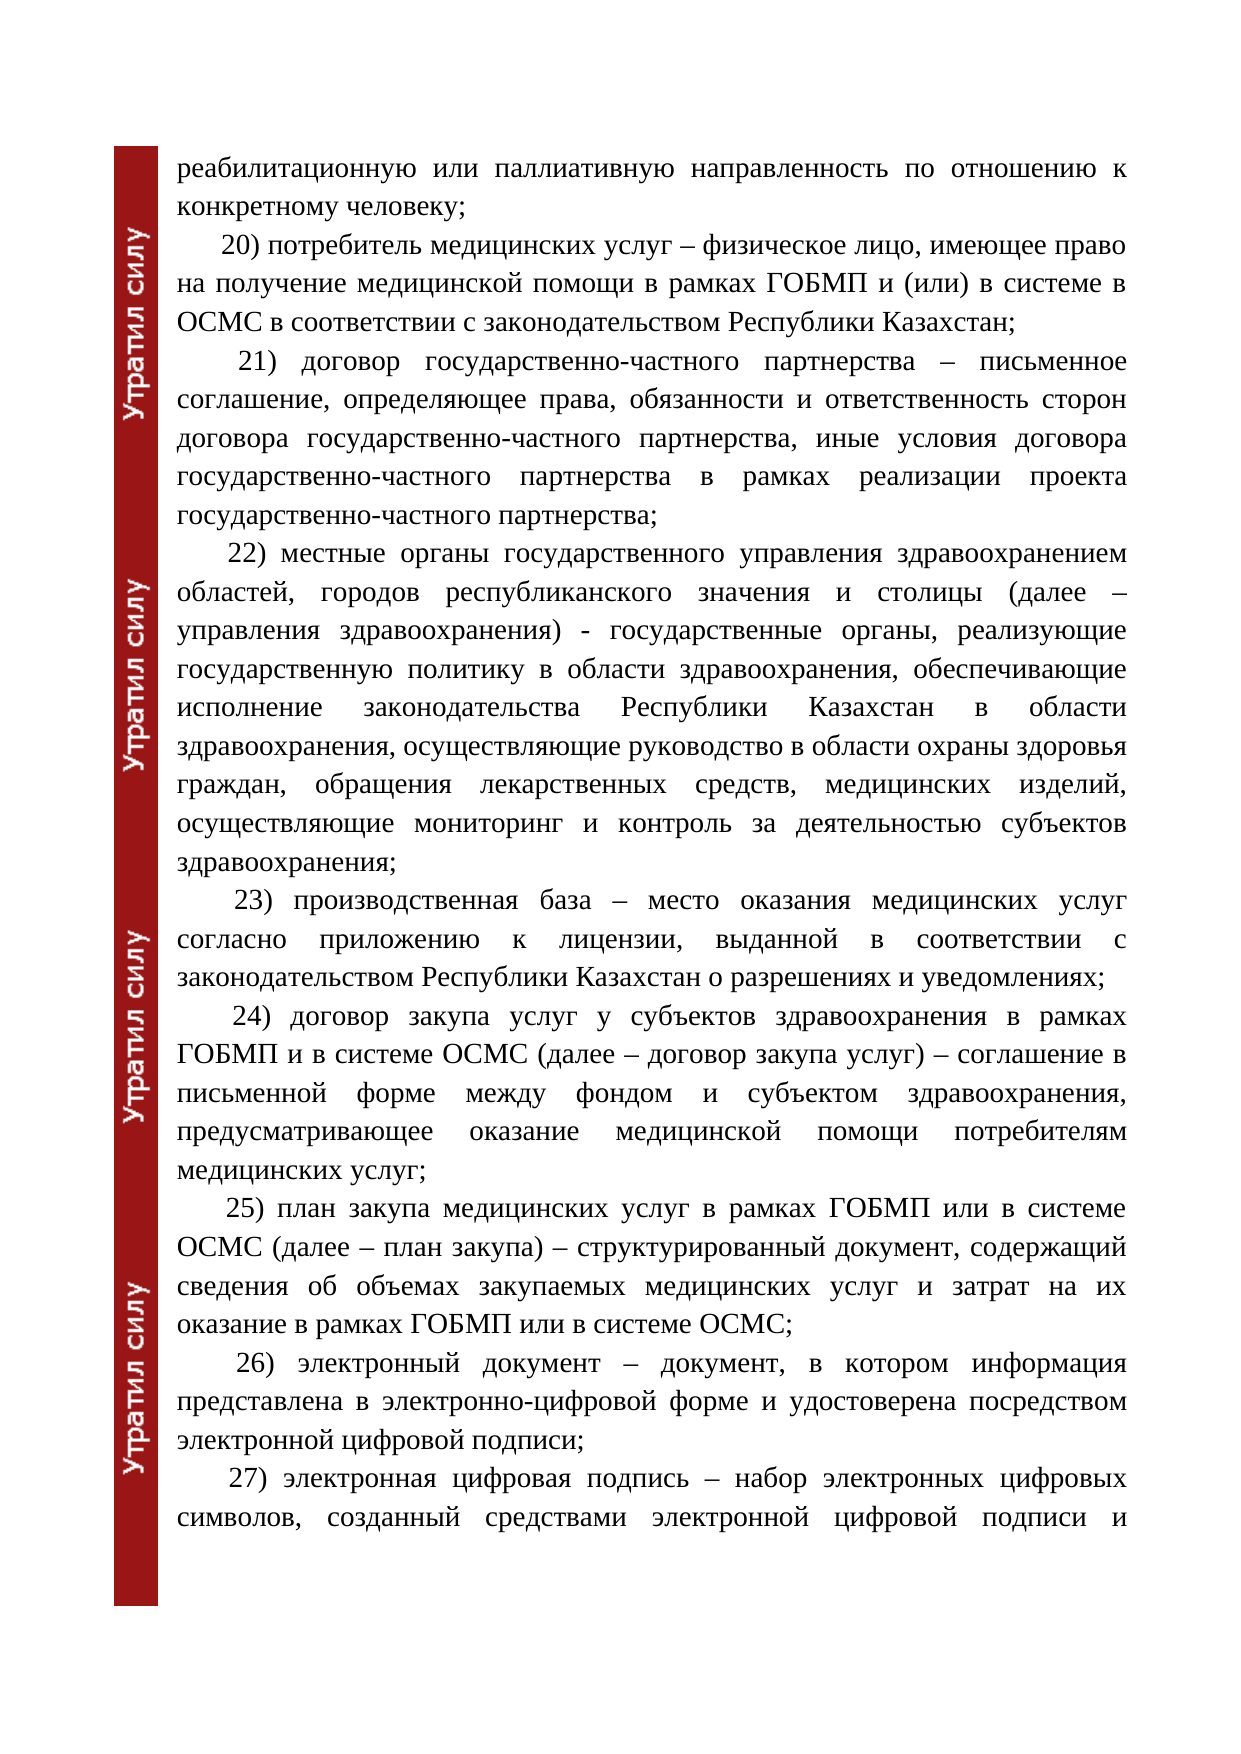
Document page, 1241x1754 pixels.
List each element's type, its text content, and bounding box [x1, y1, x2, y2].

picture [114, 146, 158, 150]
text 24) договор закупа услуг у субъектов здравоохранения в рамках ГОБМП и в системе ОСМС (далее – договор закупа услуг) – соглашение в письменной форме между фондом и субъектом здравоохранения, предусматривающее оказание медицинской помощи потребителям медицинских услуг; [112, 998, 1128, 1186]
picture [114, 1455, 158, 1460]
picture [114, 1186, 158, 1191]
picture [114, 993, 158, 998]
text 20) потребитель медицинских услуг – физическое лицо, имеющее право на получение медицинской помощи в рамках ГОБМП и (или) в системе в ОСМС в соответствии с законодательством Республики Казахстан; [112, 227, 1128, 338]
text 26) электронный документ – документ, в котором информация представлена в электронно-цифровой форме и удостоверена посредством электронной цифровой подписи; [112, 1345, 1128, 1455]
picture [114, 222, 158, 227]
picture [114, 338, 158, 343]
text 23) производственная база – место оказания медицинских услуг согласно приложению к лицензии, выданной в соответствии с законодательством Республики Казахстан о разрешениях и уведомлениях; [112, 882, 1128, 993]
picture [114, 530, 158, 535]
text 25) план закупа медицинских услуг в рамках ГОБМП или в системе ОСМС (далее – план закупа) – структурированный документ, содержащий сведения об объемах закупаемых медицинских услуг и затрат на их оказание в рамках ГОБМП или в системе ОСМС; [112, 1191, 1128, 1340]
picture [114, 1340, 158, 1345]
text 22) местные органы государственного управления здравоохранением областей, городов республиканского значения и столицы (далее – управления здравоохранения) - государственные органы, реализующие государственную политику в области здравоохранения, обеспечивающие исполнение законодательства Республики Казахстан в области здравоохранения, осуществляющие руководство в области охраны здоровья граждан, обращения лекарственных средств, медицинских изделий, осуществляющие мониторинг и контроль за деятельностью субъектов здравоохранения; [112, 535, 1128, 877]
picture [114, 1532, 158, 1606]
text 21) договор государственно-частного партнерства – письменное соглашение, определяющее права, обязанности и ответственность сторон договора государственно-частного партнерства, иные условия договора государственно-частного партнерства в рамках реализации проекта государственно-частного партнерства; [112, 343, 1128, 530]
picture [114, 877, 158, 882]
